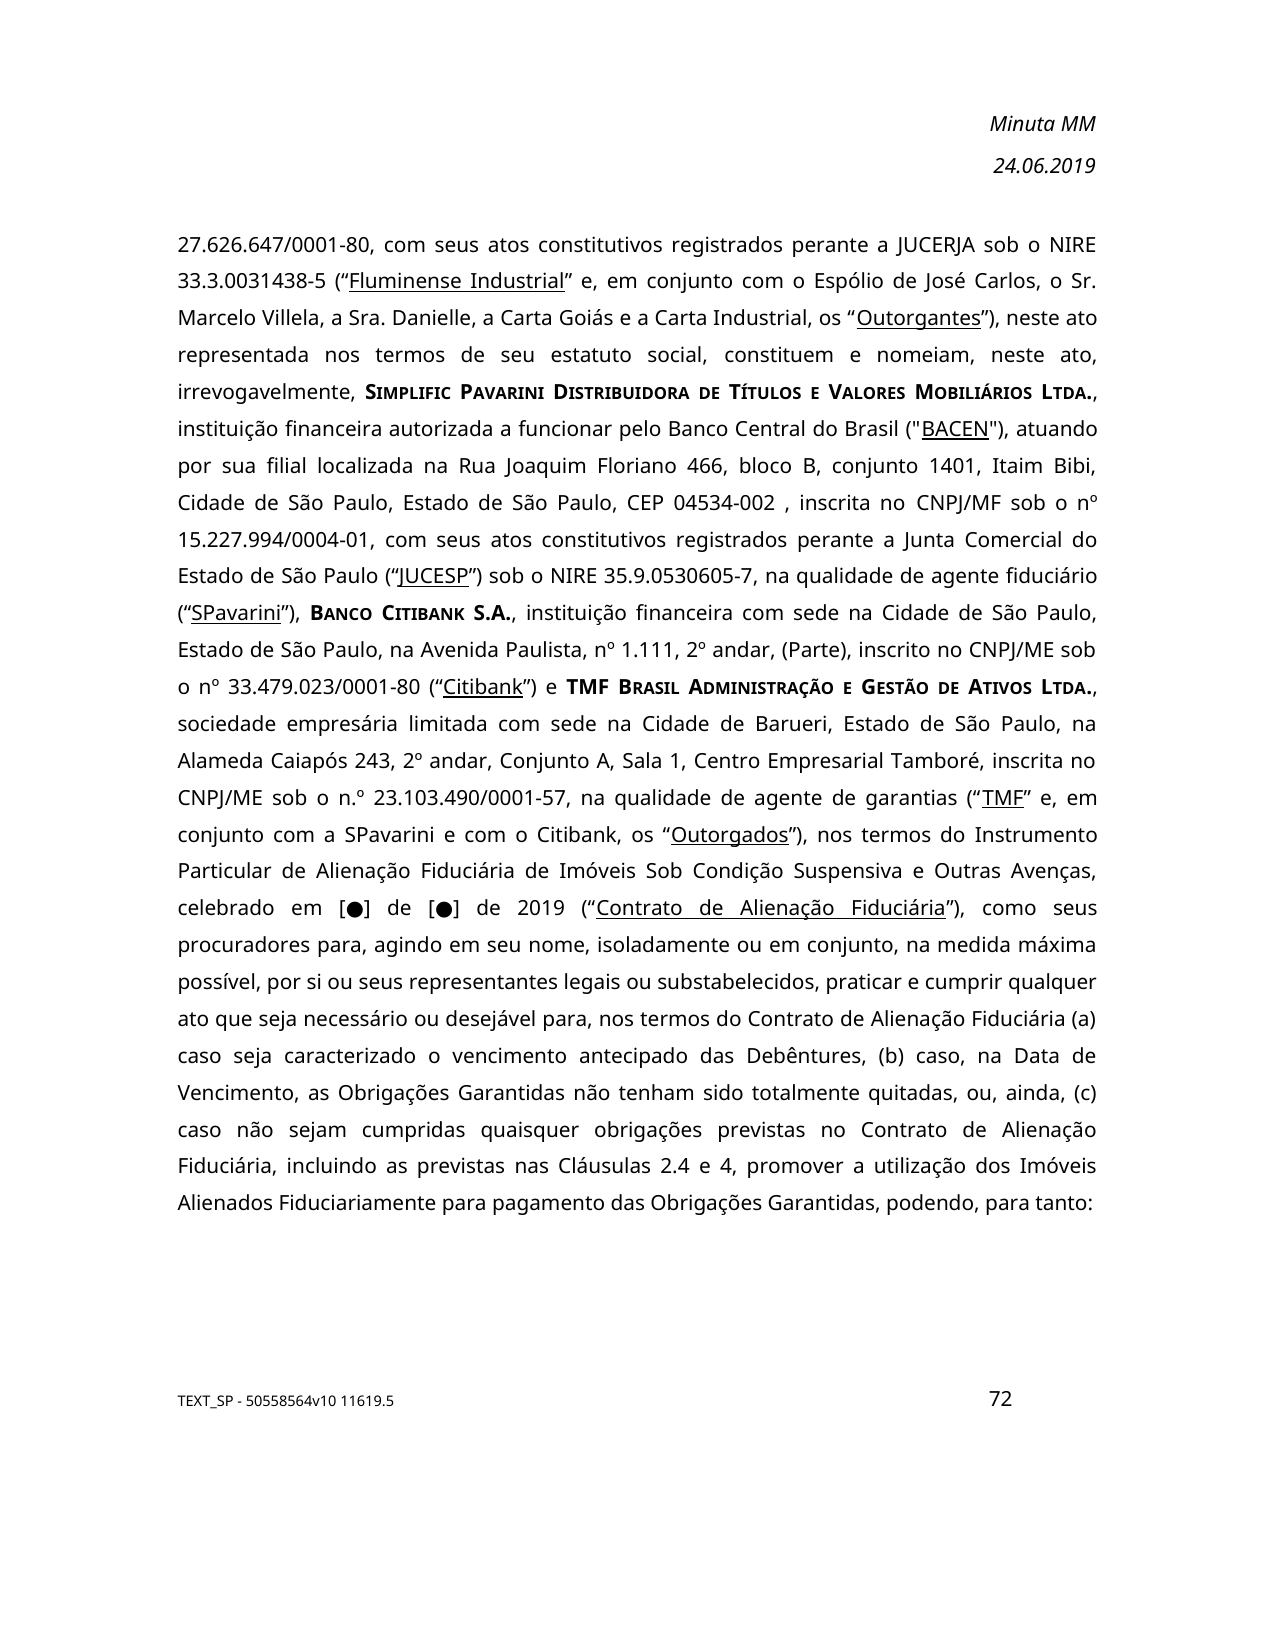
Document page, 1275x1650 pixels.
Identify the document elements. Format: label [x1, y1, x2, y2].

text [177, 230, 1098, 1217]
